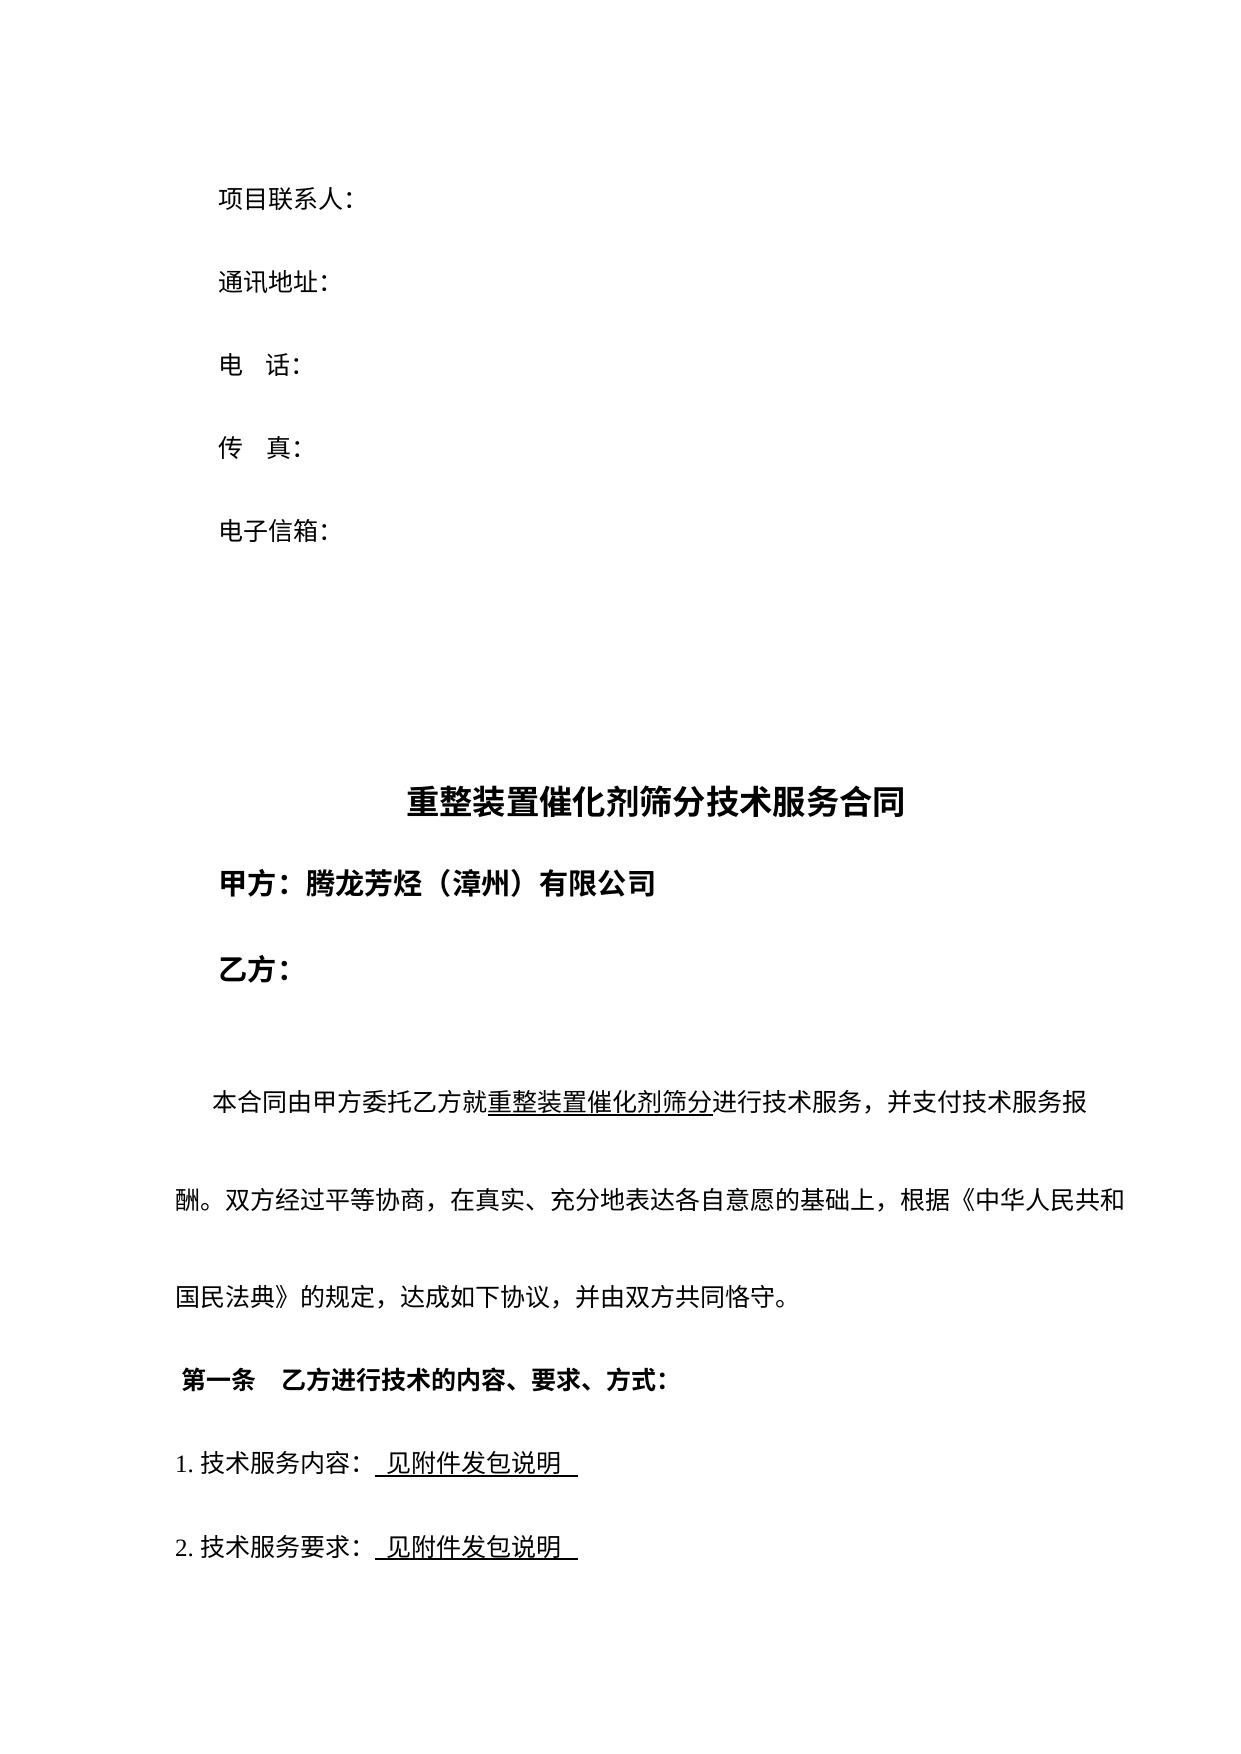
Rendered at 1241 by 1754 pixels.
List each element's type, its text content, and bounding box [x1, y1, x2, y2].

text 2. 技术服务要求： 见附件发包说明 [175, 1513, 1137, 1578]
text 本合同由甲方委托乙方就重整装置催化剂筛分进行技术服务，并支付技术服务报酬。双方经过平等协商，在真实、充分地表达各自意愿的基础上，根据《中华人民共和国民法典》的规定，达成如下协议，并由双方共同恪守。 [175, 1068, 1137, 1328]
text 重整装置催化剂筛分技术服务合同 [175, 768, 1137, 833]
text 第一条 乙方进行技术的内容、要求、方式： [175, 1346, 1137, 1411]
text 传 真： [218, 414, 1137, 479]
text 项目联系人： [218, 165, 1137, 230]
text 电子信箱： [218, 497, 1137, 562]
text 乙方： [218, 935, 1137, 1000]
text 电 话： [218, 331, 1137, 396]
text 1. 技术服务内容： 见附件发包说明 [175, 1429, 1137, 1494]
text 通讯地址： [218, 248, 1137, 313]
text 甲方：腾龙芳烃（漳州）有限公司 [218, 849, 1137, 914]
